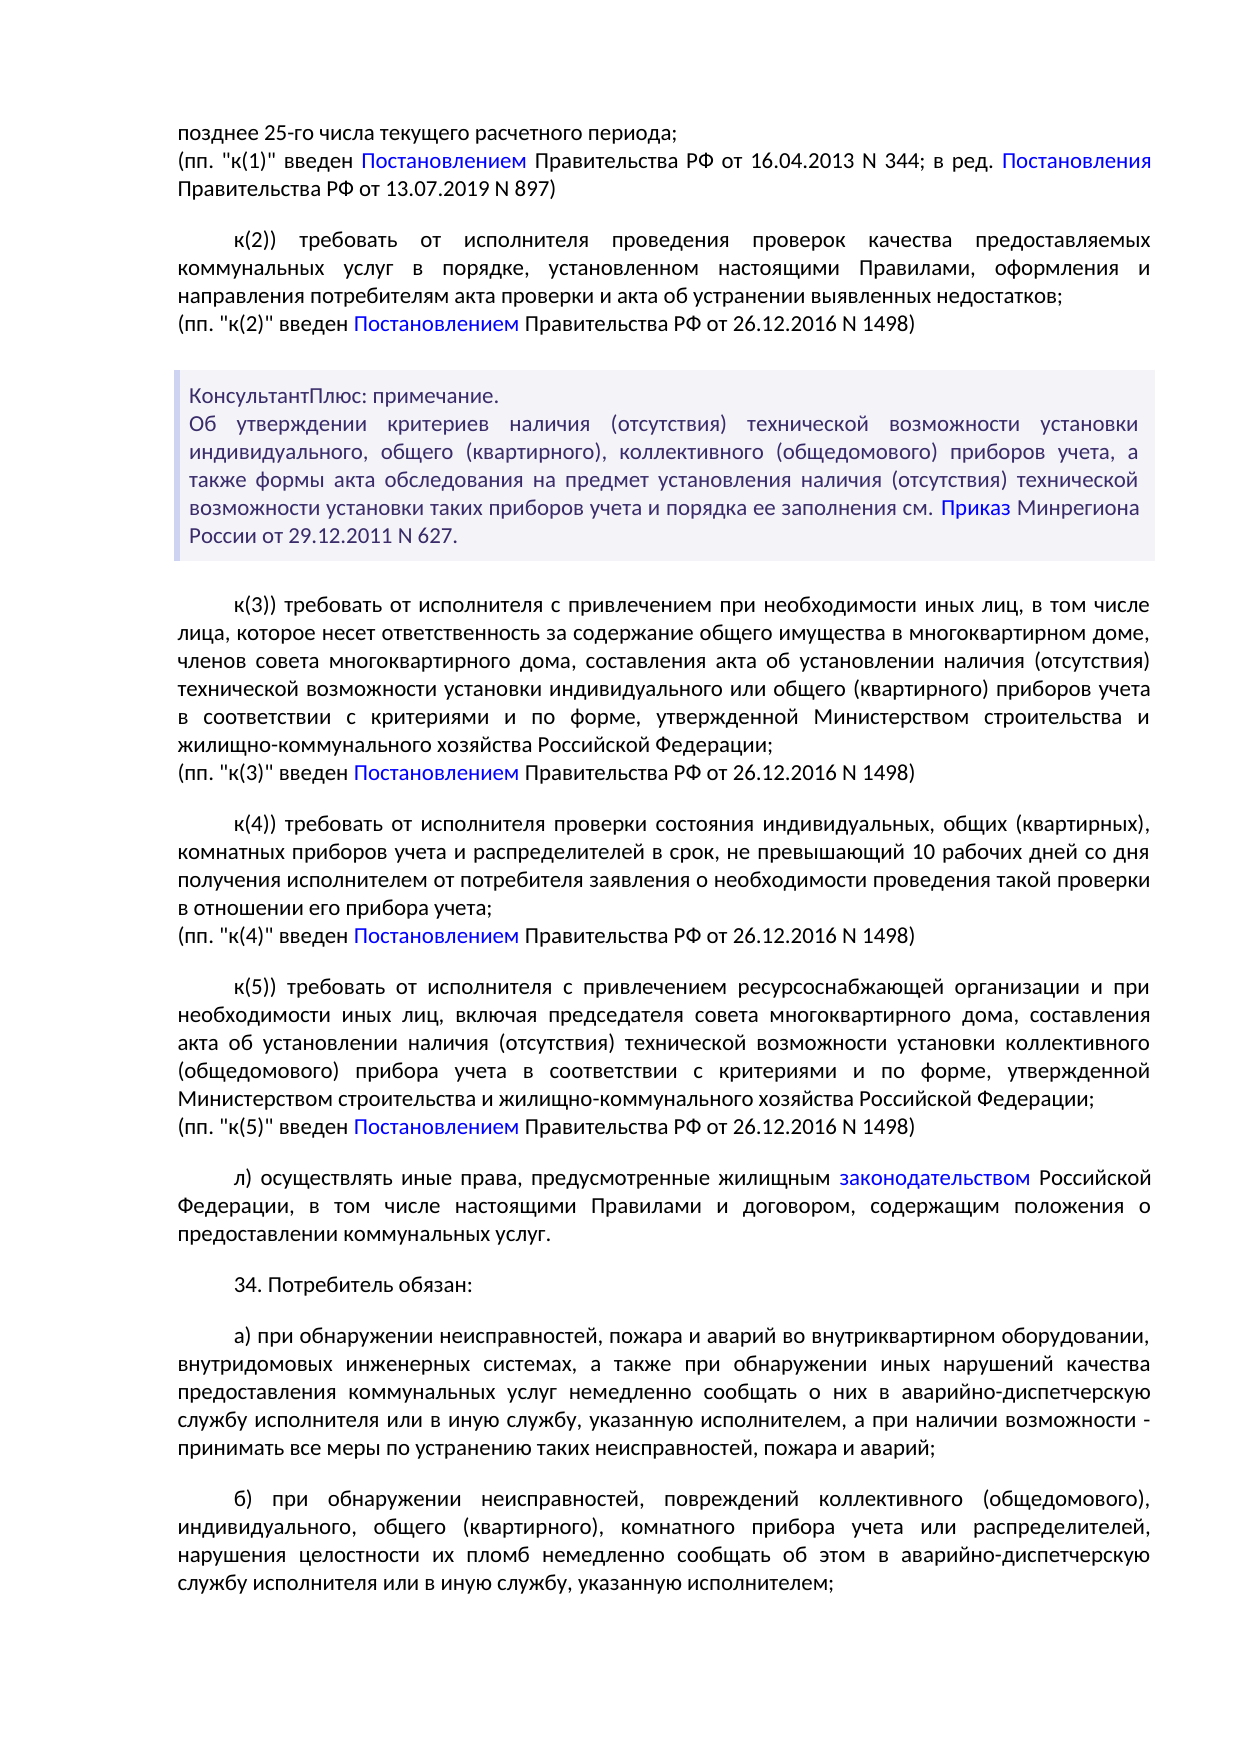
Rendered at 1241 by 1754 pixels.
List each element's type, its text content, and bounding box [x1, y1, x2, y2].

text (пп. "к(4)" введен Постановлением Правительства РФ от 26.12.2016 N 1498) [177, 921, 1152, 949]
text к(2)) требовать от исполнителя проведения проверок качества предоставляемых коммунальных услуг в порядке, установленном настоящими Правилами, оформления и направления потребителям акта проверки и акта об устранении выявленных недостатков; [177, 225, 1152, 309]
text (пп. "к(5)" введен Постановлением Правительства РФ от 26.12.2016 N 1498) [177, 1112, 1152, 1141]
text б) при обнаружении неисправностей, повреждений коллективного (общедомового), индивидуального, общего (квартирного), комнатного прибора учета или распределителей, нарушения целостности их пломб немедленно сообщать об этом в аварийно-диспетчерскую службу исполнителя или в иную службу, указанную исполнителем; [177, 1484, 1152, 1596]
text к(4)) требовать от исполнителя проверки состояния индивидуальных, общих (квартирных), комнатных приборов учета и распределителей в срок, не превышающий 10 рабочих дней со дня получения исполнителем от потребителя заявления о необходимости проведения такой проверки в отношении его прибора учета; [177, 809, 1152, 921]
text (пп. "к(1)" введен Постановлением Правительства РФ от 16.04.2013 N 344; в ред. Постановления Правительства РФ от 13.07.2019 N 897) [177, 146, 1152, 202]
text (пп. "к(3)" введен Постановлением Правительства РФ от 26.12.2016 N 1498) [177, 758, 1152, 786]
text 34. Потребитель обязан: [177, 1270, 1152, 1298]
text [177, 118, 1152, 146]
text л) осуществлять иные права, предусмотренные жилищным законодательством Российской Федерации, в том числе настоящими Правилами и договором, содержащим положения о предоставлении коммунальных услуг. [177, 1163, 1152, 1247]
table_header КонсультантПлюс: примечание. Об утверждении критериев наличия (отсутствия) технической возможности установки индивидуального, общего (квартирного), коллективного (общедомового) приборов учета, а также формы акта обследования на предмет установления наличия (отсутствия) технической возможности установки таких приборов учета и порядка ее заполнения см. Приказ Минрегиона России от 29.12.2011 N 627. [180, 370, 1149, 561]
text а) при обнаружении неисправностей, пожара и аварий во внутриквартирном оборудовании, внутридомовых инженерных системах, а также при обнаружении иных нарушений качества предоставления коммунальных услуг немедленно сообщать о них в аварийно-диспетчерскую службу исполнителя или в иную службу, указанную исполнителем, а при наличии возможности - принимать все меры по устранению таких неисправностей, пожара и аварий; [177, 1321, 1152, 1461]
text (пп. "к(2)" введен Постановлением Правительства РФ от 26.12.2016 N 1498) [177, 309, 1152, 337]
text к(5)) требовать от исполнителя с привлечением ресурсоснабжающей организации и при необходимости иных лиц, включая председателя совета многоквартирного дома, составления акта об установлении наличия (отсутствия) технической возможности установки коллективного (общедомового) прибора учета в соответствии с критериями и по форме, утвержденной Министерством строительства и жилищно-коммунального хозяйства Российской Федерации; [177, 972, 1152, 1112]
text к(3)) требовать от исполнителя с привлечением при необходимости иных лиц, в том числе лица, которое несет ответственность за содержание общего имущества в многоквартирном доме, членов совета многоквартирного дома, составления акта об установлении наличия (отсутствия) технической возможности установки индивидуального или общего (квартирного) приборов учета в соответствии с критериями и по форме, утвержденной Министерством строительства и жилищно-коммунального хозяйства Российской Федерации; [177, 590, 1152, 758]
